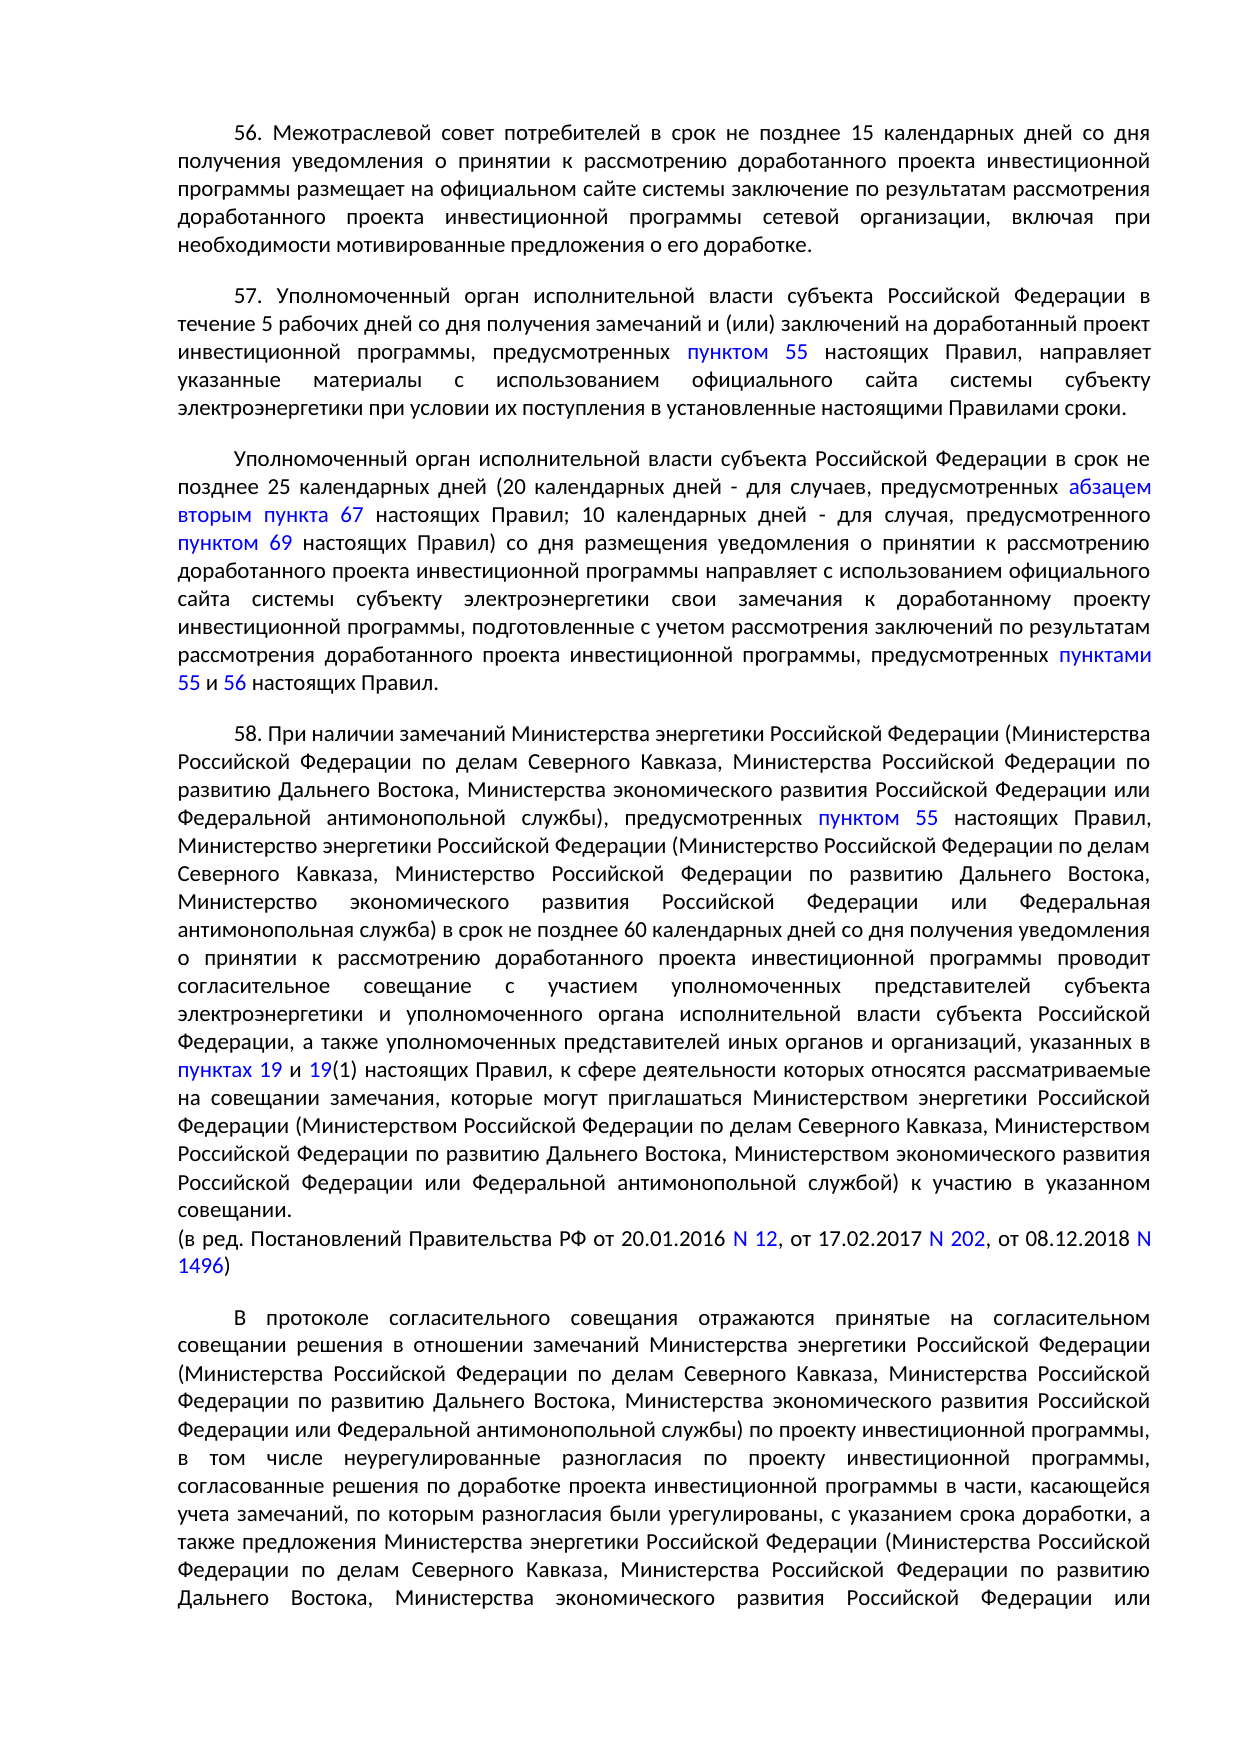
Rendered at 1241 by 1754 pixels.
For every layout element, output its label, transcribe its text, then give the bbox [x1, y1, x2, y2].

text 56. Межотраслевой совет потребителей в срок не позднее 15 календарных дней со дня получения уведомления о принятии к рассмотрению доработанного проекта инвестиционной программы размещает на официальном сайте системы заключение по результатам рассмотрения доработанного проекта инвестиционной программы сетевой организации, включая при необходимости мотивированные предложения о его доработке. [177, 118, 1152, 258]
text 57. Уполномоченный орган исполнительной власти субъекта Российской Федерации в течение 5 рабочих дней со дня получения замечаний и (или) заключений на доработанный проект инвестиционной программы, предусмотренных пунктом 55 настоящих Правил, направляет указанные материалы с использованием официального сайта системы субъекту электроэнергетики при условии их поступления в установленные настоящими Правилами сроки. [177, 281, 1152, 421]
text (в ред. Постановлений Правительства РФ от 20.01.2016 N 12, от 17.02.2017 N 202, от 08.12.2018 N 1496) [177, 1224, 1152, 1280]
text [177, 1303, 1152, 1611]
text Уполномоченный орган исполнительной власти субъекта Российской Федерации в срок не позднее 25 календарных дней (20 календарных дней - для случаев, предусмотренных абзацем вторым пункта 67 настоящих Правил; 10 календарных дней - для случая, предусмотренного пунктом 69 настоящих Правил) со дня размещения уведомления о принятии к рассмотрению доработанного проекта инвестиционной программы направляет с использованием официального сайта системы субъекту электроэнергетики свои замечания к доработанному проекту инвестиционной программы, подготовленные с учетом рассмотрения заключений по результатам рассмотрения доработанного проекта инвестиционной программы, предусмотренных пунктами 55 и 56 настоящих Правил. [177, 444, 1152, 696]
text 58. При наличии замечаний Министерства энергетики Российской Федерации (Министерства Российской Федерации по делам Северного Кавказа, Министерства Российской Федерации по развитию Дальнего Востока, Министерства экономического развития Российской Федерации или Федеральной антимонопольной службы), предусмотренных пунктом 55 настоящих Правил, Министерство энергетики Российской Федерации (Министерство Российской Федерации по делам Северного Кавказа, Министерство Российской Федерации по развитию Дальнего Востока, Министерство экономического развития Российской Федерации или Федеральная антимонопольная служба) в срок не позднее 60 календарных дней со дня получения уведомления о принятии к рассмотрению доработанного проекта инвестиционной программы проводит согласительное совещание с участием уполномоченных представителей субъекта электроэнергетики и уполномоченного органа исполнительной власти субъекта Российской Федерации, а также уполномоченных представителей иных органов и организаций, указанных в пунктах 19 и 19(1) настоящих Правил, к сфере деятельности которых относятся рассматриваемые на совещании замечания, которые могут приглашаться Министерством энергетики Российской Федерации (Министерством Российской Федерации по делам Северного Кавказа, Министерством Российской Федерации по развитию Дальнего Востока, Министерством экономического развития Российской Федерации или Федеральной антимонопольной службой) к участию в указанном совещании. [177, 719, 1152, 1224]
